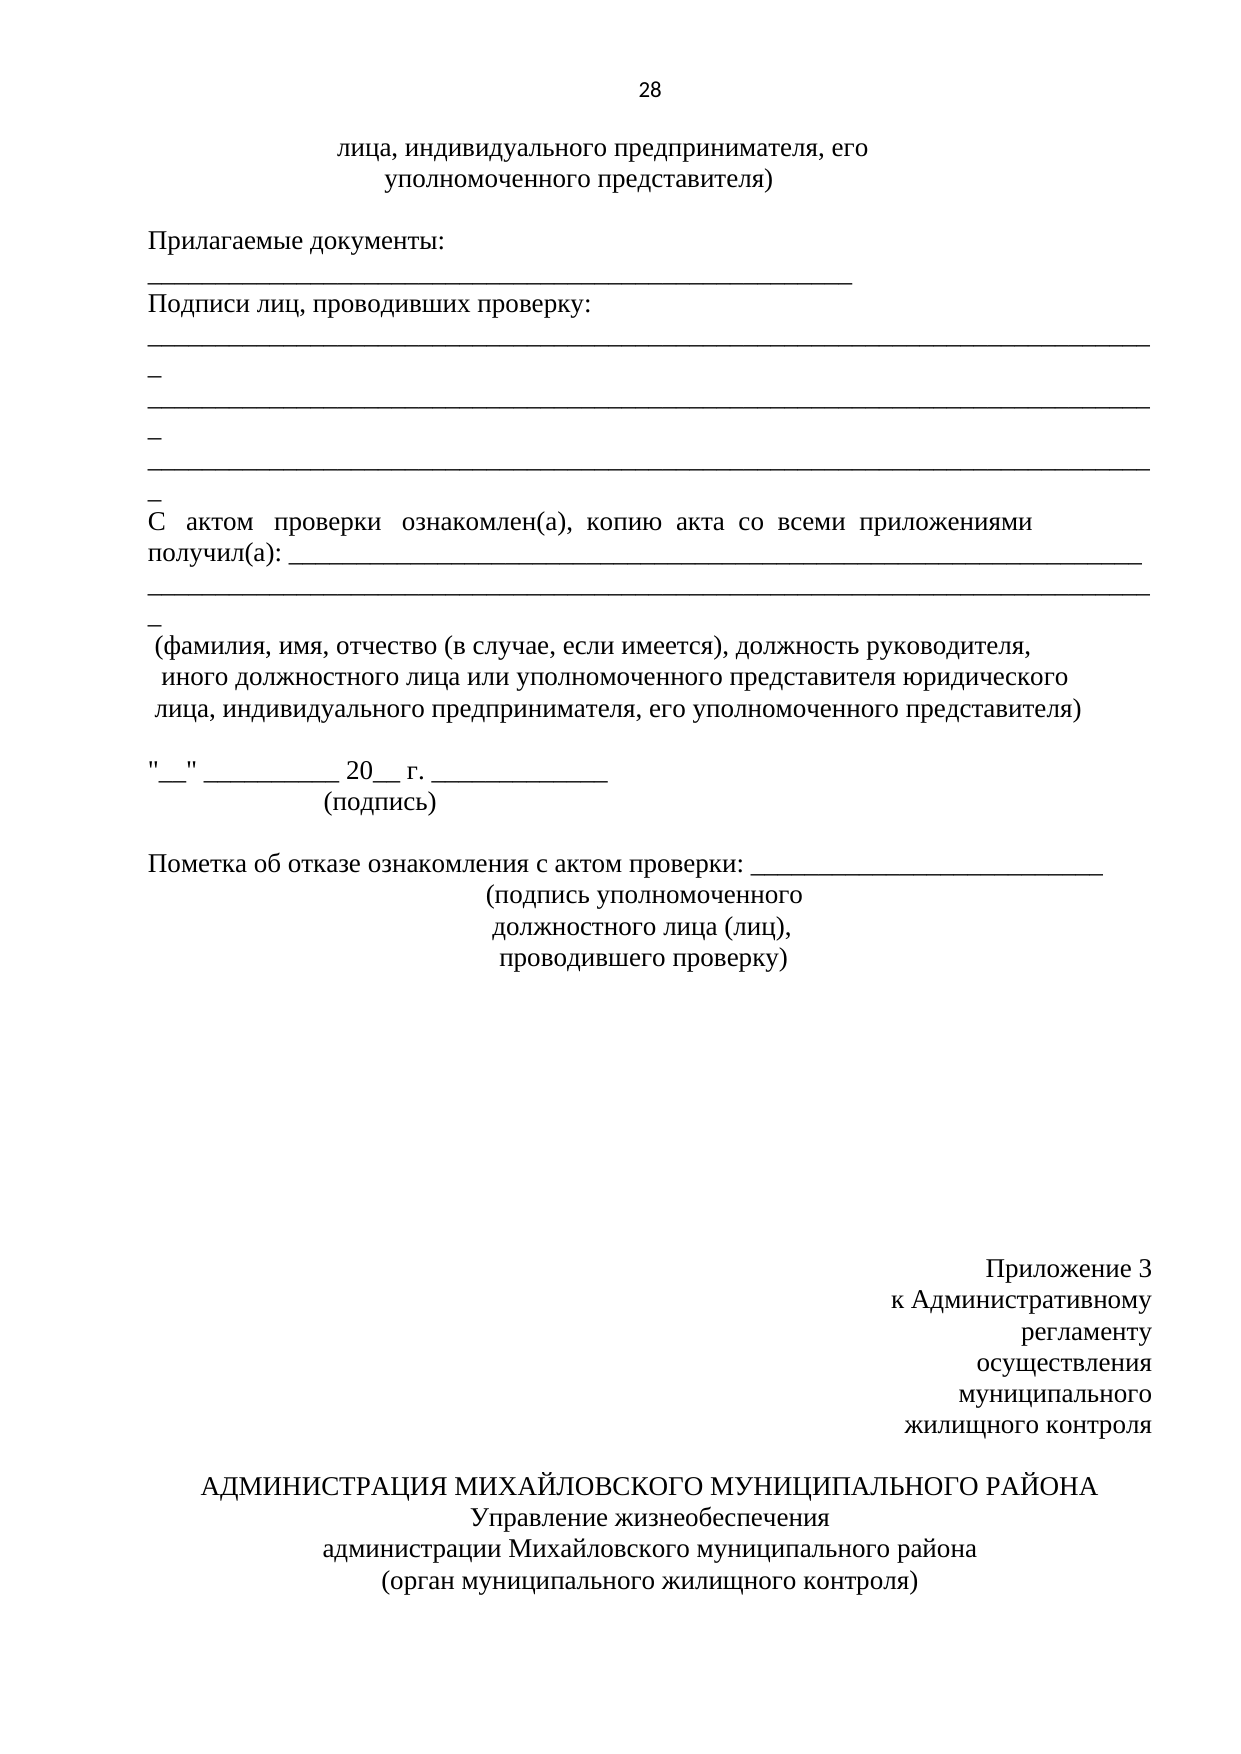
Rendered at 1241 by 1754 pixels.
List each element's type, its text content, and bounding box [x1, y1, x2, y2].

text ___________________________________________________________________________ [148, 442, 1152, 505]
text "__" __________ 20__ г. _____________ [148, 754, 1152, 785]
text регламенту [148, 1314, 1152, 1346]
text (подпись уполномоченного [148, 878, 1152, 910]
text лица, индивидуального предпринимателя, его [148, 131, 1152, 162]
text муниципального [148, 1377, 1152, 1408]
text проводившего проверку) [148, 941, 1152, 972]
text Прилагаемые документы: ____________________________________________________ [148, 224, 1152, 287]
text С актом проверки ознакомлен(а), копию акта со всеми приложениями [148, 505, 1152, 536]
text администрации Михайловского муниципального района [148, 1533, 1152, 1564]
text должностного лица (лиц), [148, 910, 1152, 941]
text иного должностного лица или уполномоченного представителя юридического [148, 661, 1152, 692]
text ___________________________________________________________________________ [148, 567, 1152, 629]
text (фамилия, имя, отчество (в случае, если имеется), должность руководителя, [148, 629, 1152, 661]
text осуществления [148, 1346, 1152, 1377]
text (орган муниципального жилищного контроля) [148, 1564, 1152, 1595]
text Пометка об отказе ознакомления с актом проверки: __________________________ [148, 847, 1152, 878]
text к Административному [148, 1283, 1152, 1314]
text (подпись) [148, 785, 1152, 816]
text Приложение 3 [148, 1252, 1152, 1283]
text ___________________________________________________________________________ [148, 318, 1152, 380]
text лица, индивидуального предпринимателя, его уполномоченного представителя) [148, 692, 1152, 723]
text Управление жизнеобеспечения [148, 1501, 1152, 1533]
text ___________________________________________________________________________ [148, 380, 1152, 442]
text Подписи лиц, проводивших проверку: [148, 287, 1152, 318]
text получил(а): _______________________________________________________________ [148, 536, 1152, 567]
text жилищного контроля [148, 1408, 1152, 1439]
text уполномоченного представителя) [148, 162, 1152, 193]
text АДМИНИСТРАЦИЯ МИХАЙЛОВСКОГО МУНИЦИПАЛЬНОГО РАЙОНА [148, 1470, 1152, 1501]
